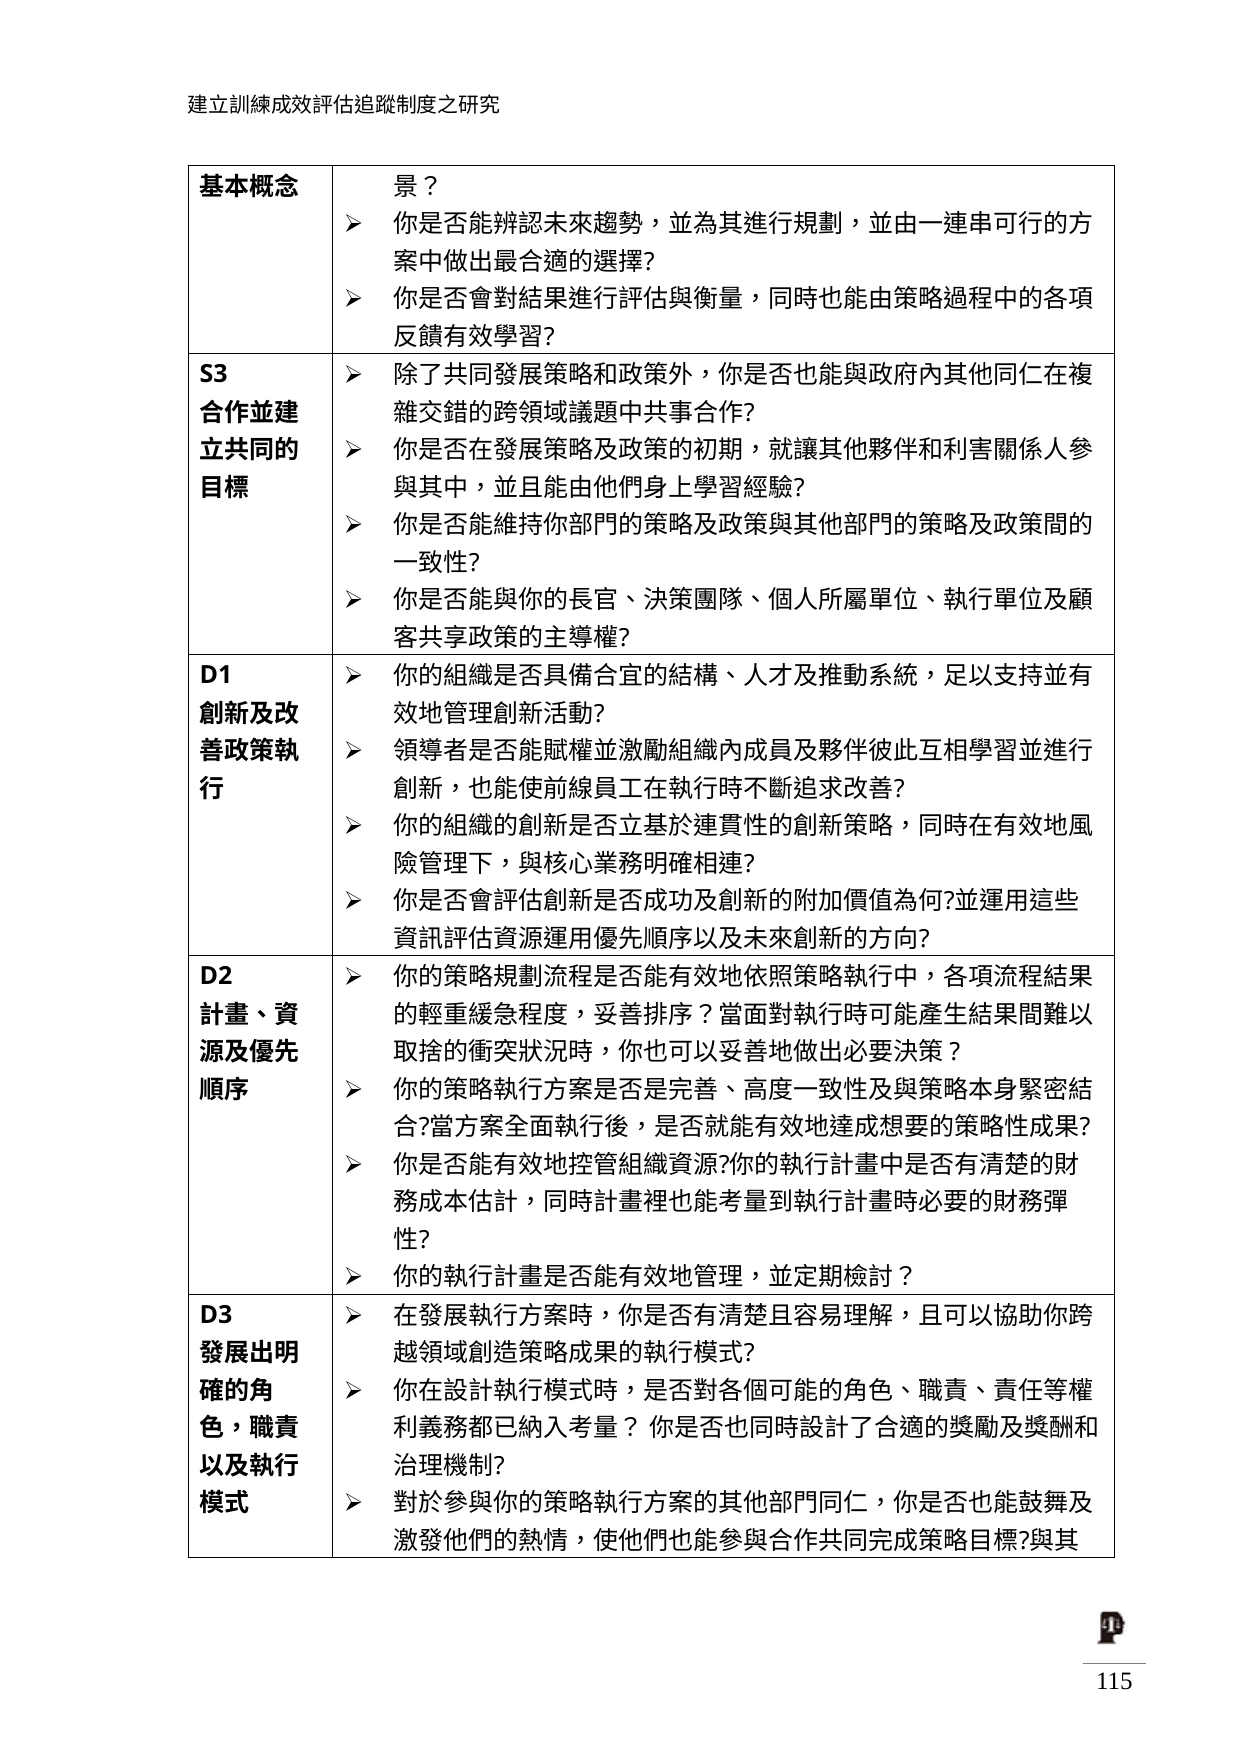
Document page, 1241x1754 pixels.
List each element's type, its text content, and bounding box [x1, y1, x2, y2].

table_cell D2 計畫、資源及優先順序 [189, 956, 332, 1294]
table_cell 你的組織是否具備合宜的結構、人才及推動系統，足以支持並有效地管理創新活動? 領導者是否能賦權並激勵組織內成員及夥伴彼此互相學習並進行創新，也能使前線員工在執行時不斷追求改善? 你的組織的創新是否立基於連貫性的創新策略，同時在有效地風險管理下，與核心業務明確相連? 你是否會評估創新是否成功及創新的附加價值為何?並運用這些資訊評估資源運用優先順序以及未來創新的方向? [333, 655, 1114, 955]
table_cell D3 發展出明確的角色，職責以及執行模式 [189, 1295, 332, 1557]
table_cell 除了共同發展策略和政策外，你是否也能與政府內其他同仁在複雜交錯的跨領域議題中共事合作? 你是否在發展策略及政策的初期，就讓其他夥伴和利害關係人參與其中，並且能由他們身上學習經驗? 你是否能維持你部門的策略及政策與其他部門的策略及政策間的一致性? 你是否能與你的長官、決策團隊、個人所屬單位、執行單位及顧客共享政策的主導權? [333, 354, 1114, 654]
table_cell S2 有關資料及客戶的基本概念 [189, 166, 332, 353]
picture [1096, 1609, 1129, 1649]
table_cell S3 合作並建立共同的目標 [189, 354, 332, 654]
table_cell 你的策略規劃流程是否能有效地依照策略執行中，各項流程結果的輕重緩急程度，妥善排序？當面對執行時可能產生結果間難以取捨的衝突狀況時，你也可以妥善地做出必要決策 ? 你的策略執行方案是否是完善、高度一致性及與策略本身緊密結合?當方案全面執行後，是否就能有效地達成想要的策略性成果? 你是否能有效地控管組織資源?你的執行計畫中是否有清楚的財務成本估計，同時計畫裡也能考量到執行計畫時必要的財務彈性? 你的執行計畫是否能有效地管理，並定期檢討？ [333, 956, 1114, 1294]
table_cell D1 創新及改善政策執行 [189, 655, 332, 955]
